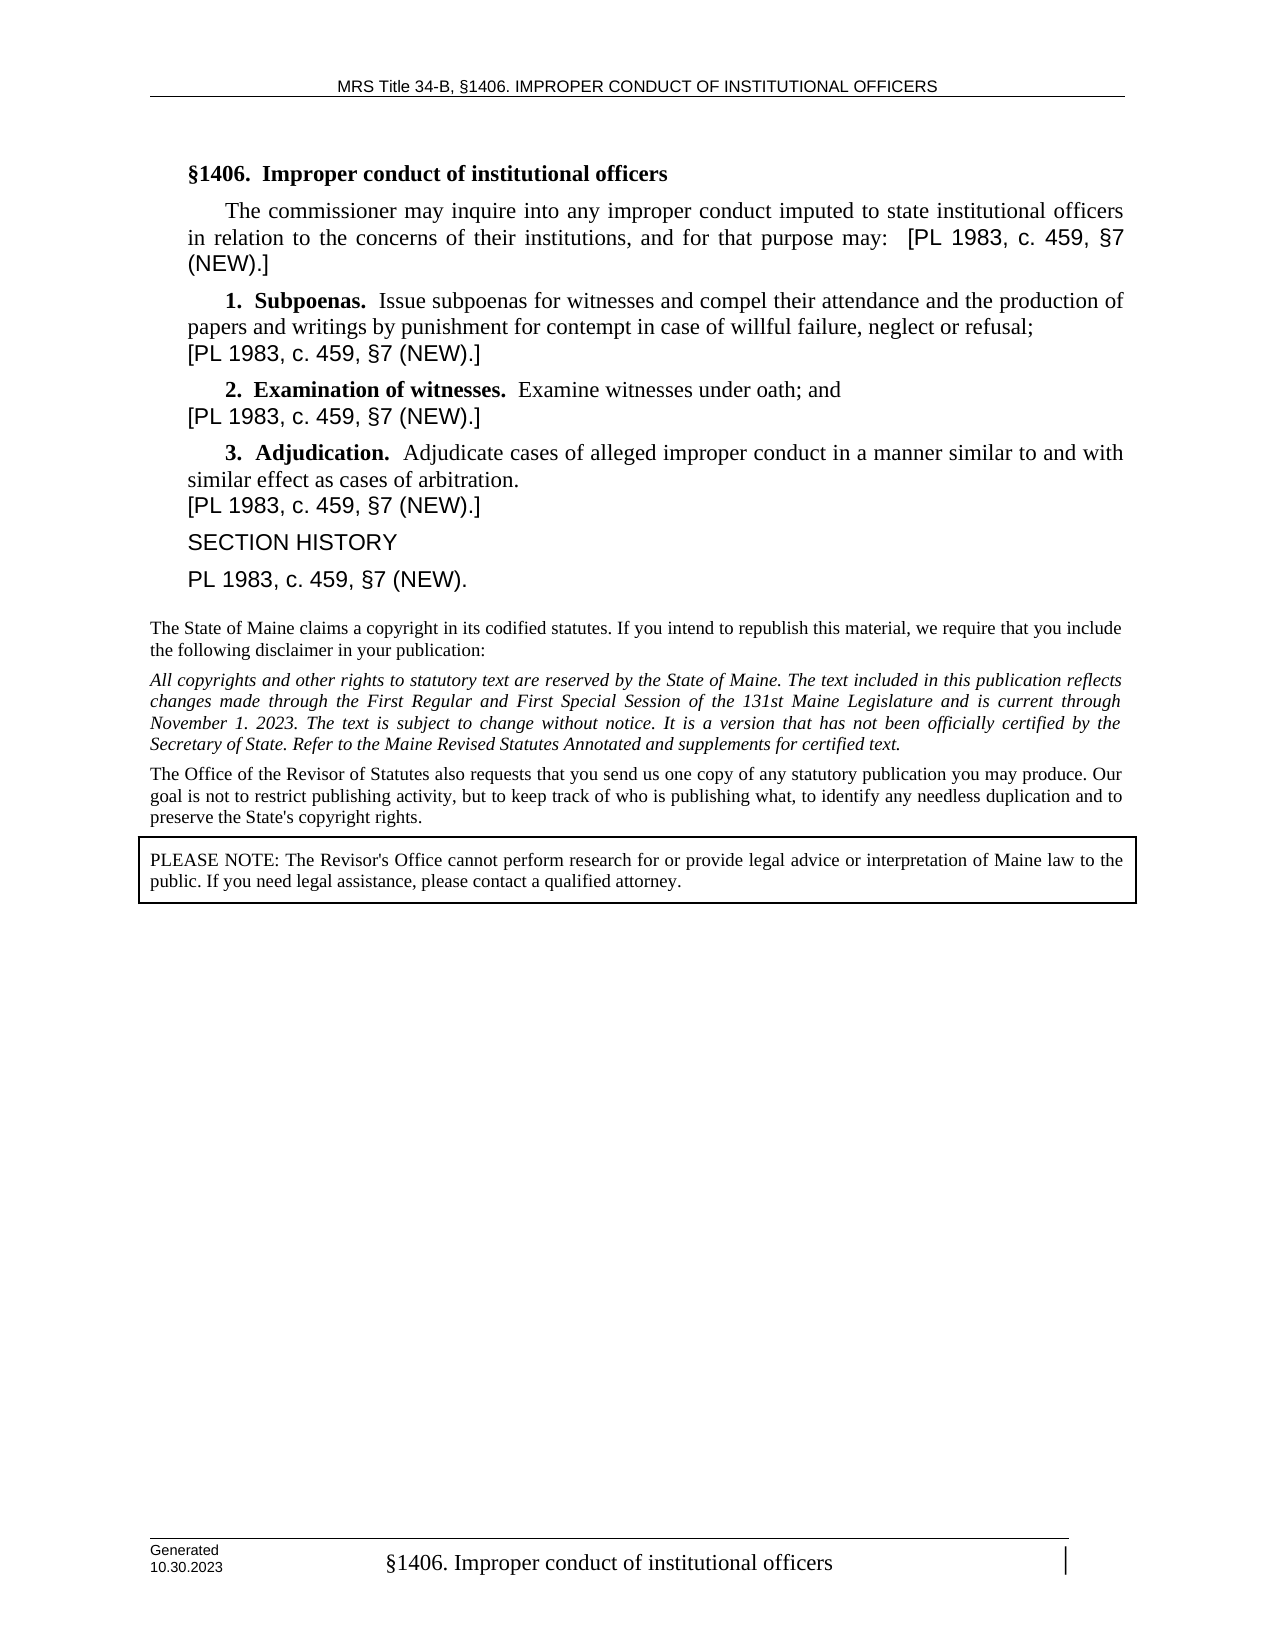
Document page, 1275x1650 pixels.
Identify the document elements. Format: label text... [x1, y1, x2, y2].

text 3. Adjudication. Adjudicate cases of alleged improper conduct in a manner similar to and with similar effect as cases of arbitration. [187, 439, 1125, 492]
text [PL 1983, c. 459, §7 (NEW).] [187, 492, 1125, 518]
text All copyrights and other rights to statutory text are reserved by the State of Maine. The text included in this publication reflects changes made through the First Regular and First Special Session of the 131st Maine Legislature and is current through November 1. 2023 . The text is subject to change without notice. It is a version that has not been officially certified by the Secretary of State. Refer to the Maine Revised Statutes Annotated and supplements for certified text. [150, 668, 1125, 755]
text 1. Subpoenas. Issue subpoenas for witnesses and compel their attendance and the production of papers and writings by punishment for contempt in case of willful failure, neglect or refusal; [187, 287, 1125, 339]
text The State of Maine claims a copyright in its codified statutes. If you intend to republish this material, we require that you include the following disclaimer in your publication: [150, 617, 1125, 660]
text The commissioner may inquire into any improper conduct imputed to state institutional officers in relation to the concerns of their institutions, and for that purpose may: [PL 1983, c. 459, §7 (NEW).] [187, 197, 1125, 276]
text The Office of the Revisor of Statutes also requests that you send us one copy of any statutory publication you may produce. Our goal is not to restrict publishing activity, but to keep track of who is publishing what, to identify any needless duplication and to preserve the State's copyright rights. [150, 763, 1125, 828]
text SECTION HISTORY [187, 529, 1125, 555]
text [PL 1983, c. 459, §7 (NEW).] [187, 403, 1125, 429]
text [PL 1983, c. 459, §7 (NEW).] [187, 339, 1125, 366]
text PLEASE NOTE: The Revisor's Office cannot perform research for or provide legal advice or interpretation of Maine law to the public. If you need legal assistance, please contact a qualified attorney. [140, 838, 1135, 902]
text §1406. Improper conduct of institutional officers [187, 160, 1125, 187]
text PL 1983, c. 459, §7 (NEW). [187, 566, 1125, 592]
text 2. Examination of witnesses. Examine witnesses under oath; and [187, 376, 1125, 403]
